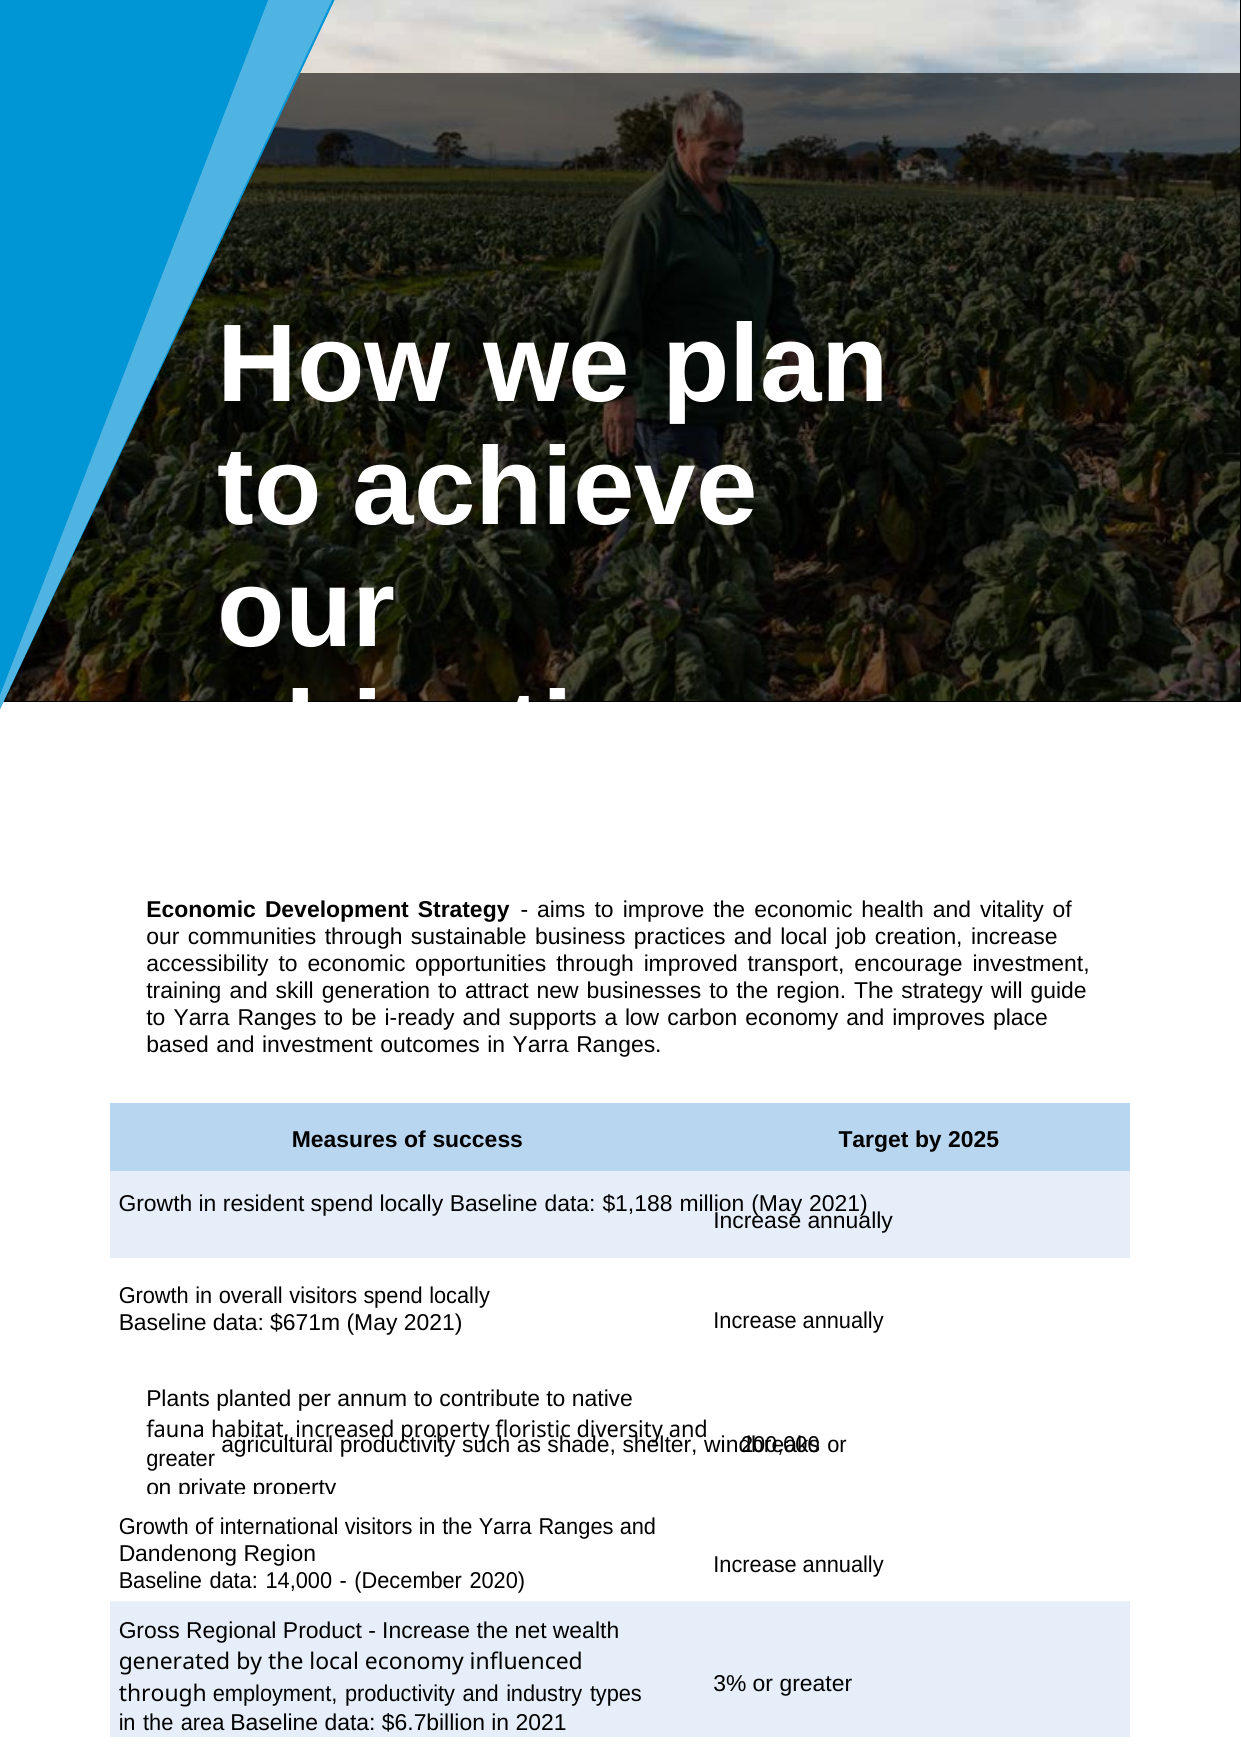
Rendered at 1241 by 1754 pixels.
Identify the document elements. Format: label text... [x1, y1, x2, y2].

text Growth of international visitors in the Yarra Ranges and Dandenong Region [118, 1513, 663, 1567]
text 3% or greater [713, 1670, 1240, 1696]
text Growth in overall visitors spend locally Baseline data: $671m (May 2021) [118, 1282, 496, 1336]
text Gross Regional Product - Increase the net wealth generated by the local economy influenced through employment, productivity and industry types in the area Baseline data: $6.7billion in 2021 [118, 1617, 663, 1735]
text Increase annually [713, 1551, 1240, 1577]
text Economic Development Strategy - aims to improve the economic health and vitality of our communities through sustainable business practices and local job creation, increase accessibility to economic opportunities through improved transport, encourage investment, training and skill generation to attract new businesses to the region. The strategy will guide to Yarra Ranges to be i-ready and supports a low carbon economy and improves place based and investment outcomes in Yarra Ranges. [146, 896, 1101, 1057]
picture [5, 0, 1240, 701]
text Increase annually [713, 1307, 1240, 1333]
text How we plan to achieve our objectives [217, 304, 963, 792]
text Baseline data: 14,000 - (December 2020) [118, 1567, 663, 1594]
